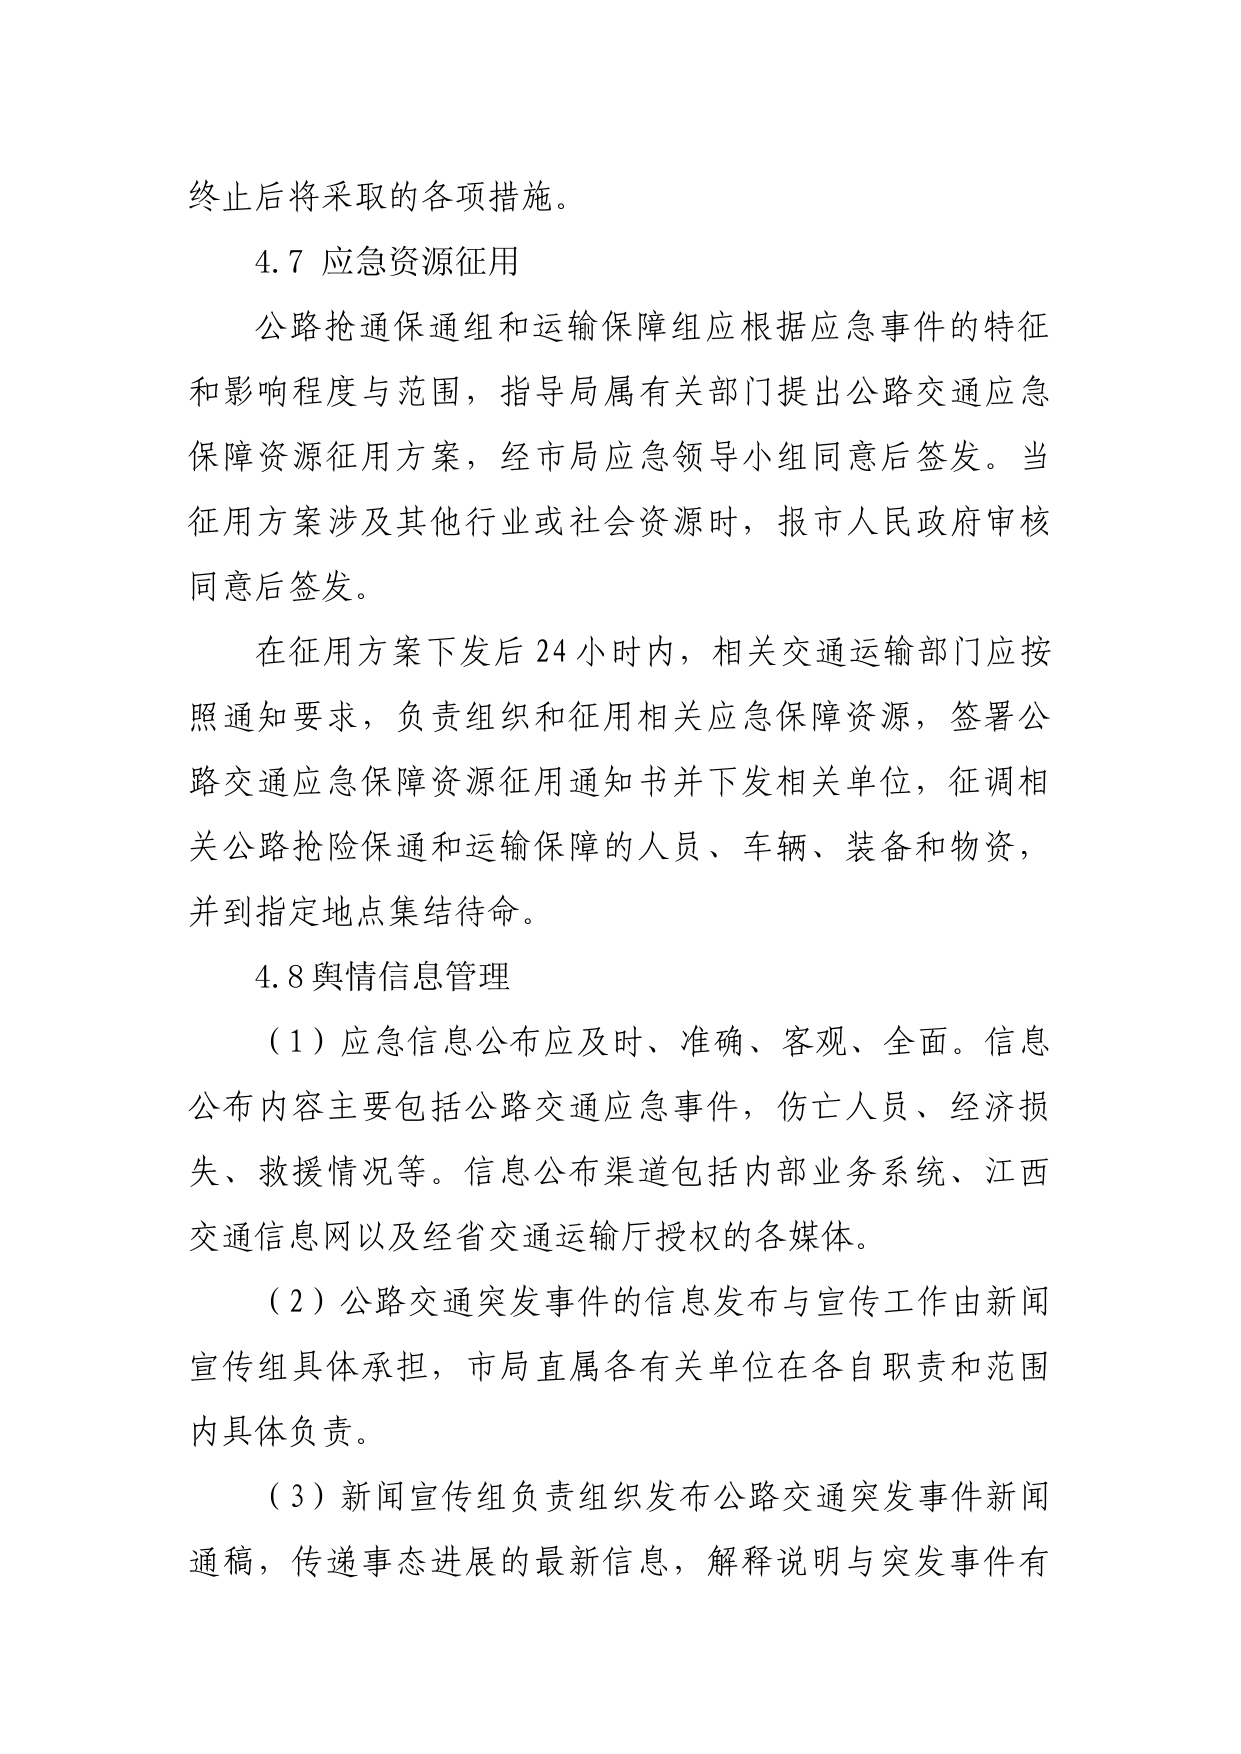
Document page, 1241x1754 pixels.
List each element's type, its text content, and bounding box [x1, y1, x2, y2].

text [187, 162, 1053, 227]
text （2）公路交通突发事件的信息发布与宣传工作由新闻宣传组具体承担，市局直属各有关单位在各自职责和范围内具体负责。 [187, 1267, 1053, 1462]
text 在征用方案下发后24小时内，相关交通运输部门应按照通知要求，负责组织和征用相关应急保障资源，签署公路交通应急保障资源征用通知书并下发相关单位，征调相关公路抢险保通和运输保障的人员、车辆、装备和物资，并到指定地点集结待命。 [187, 617, 1053, 942]
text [187, 1462, 1053, 1592]
text 4.8舆情信息管理 [187, 942, 1053, 1007]
text 公路抢通保通组和运输保障组应根据应急事件的特征和影响程度与范围，指导局属有关部门提出公路交通应急保障资源征用方案，经市局应急领导小组同意后签发。当征用方案涉及其他行业或社会资源时，报市人民政府审核同意后签发。 [187, 292, 1053, 617]
text 4.7 应急资源征用 [187, 227, 1053, 292]
text （1）应急信息公布应及时、准确、客观、全面。信息公布内容主要包括公路交通应急事件，伤亡人员、经济损失、救援情况等。信息公布渠道包括内部业务系统、江西交通信息网以及经省交通运输厅授权的各媒体。 [187, 1007, 1053, 1267]
